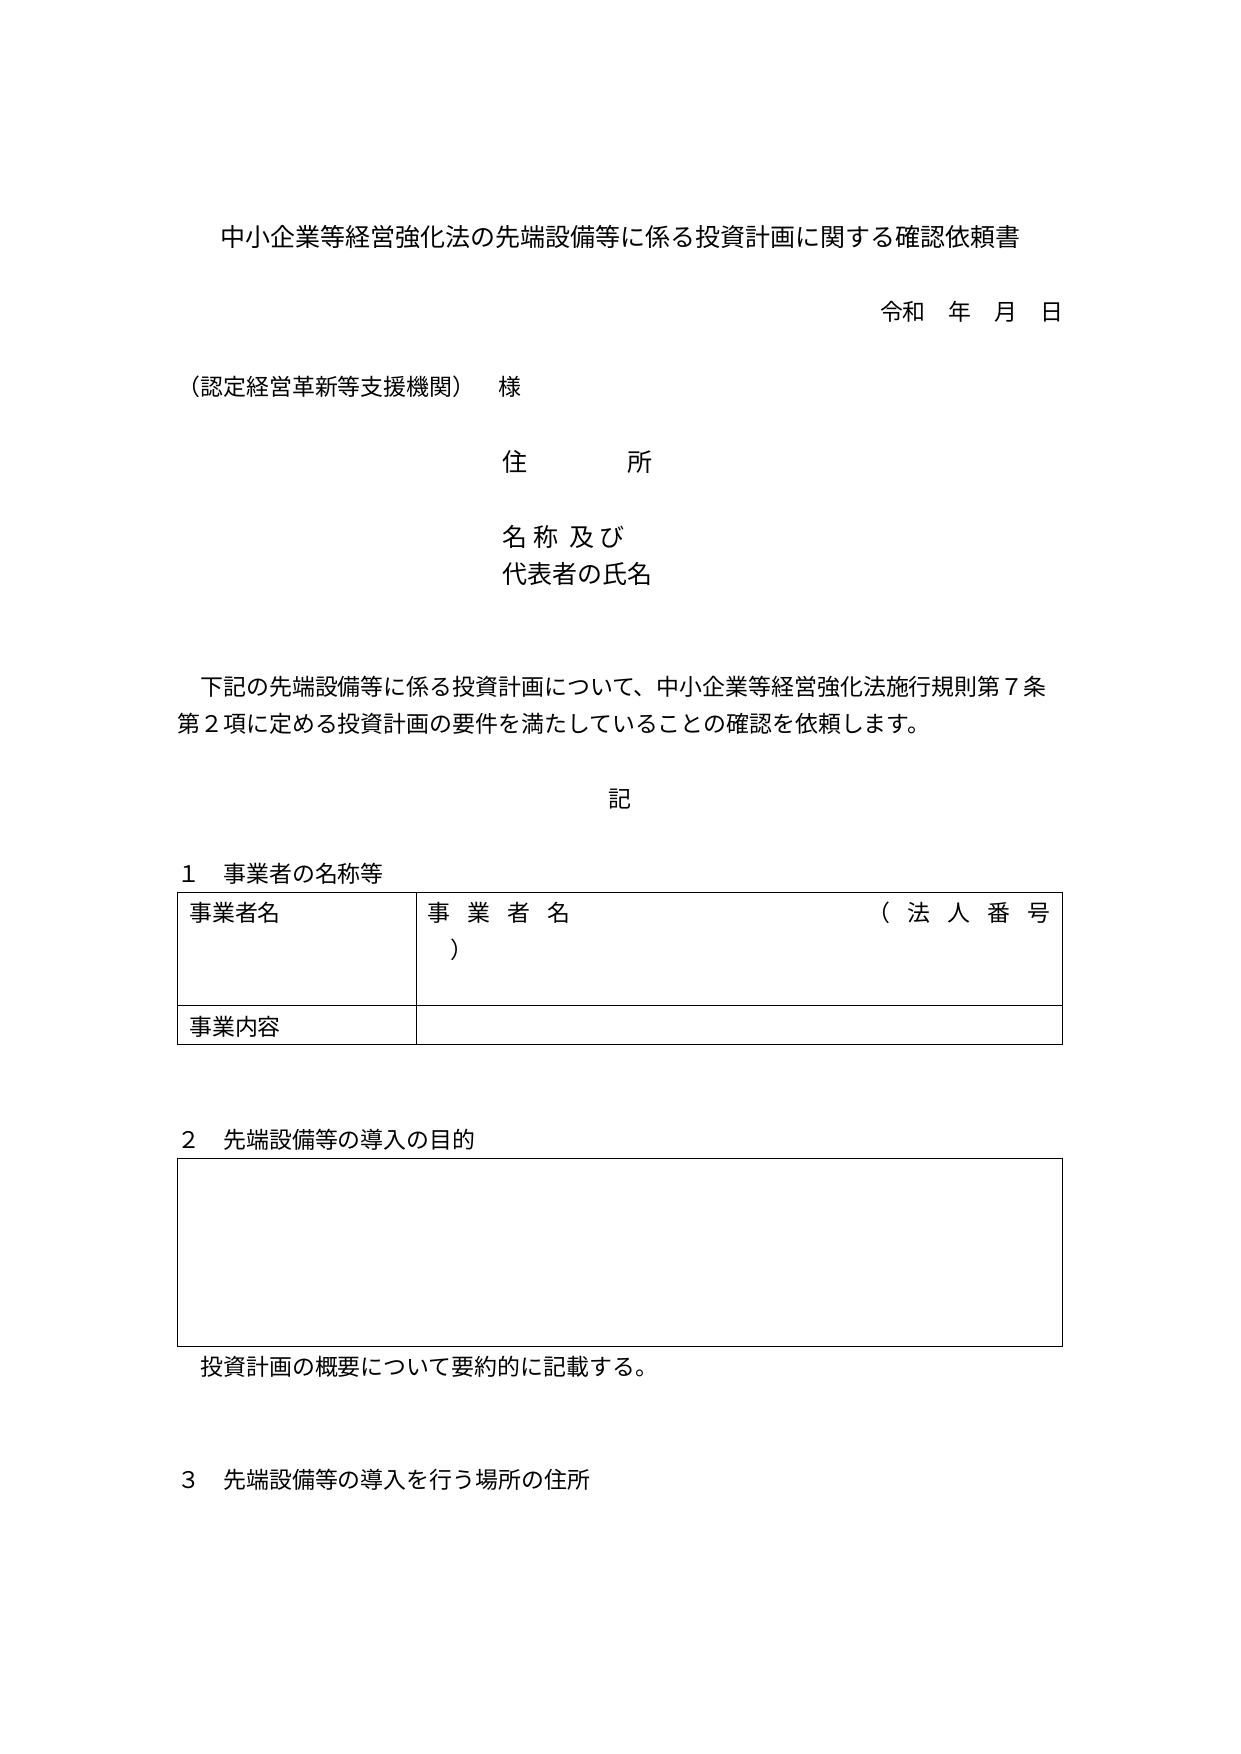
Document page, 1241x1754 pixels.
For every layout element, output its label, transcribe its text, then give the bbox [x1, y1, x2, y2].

table_header 事業者名 （法人番号 ） [417, 893, 1062, 1005]
text ３ 先端設備等の導入を行う場所の住所 [177, 1459, 1063, 1497]
table_cell 事業内容 [178, 1006, 416, 1044]
table_header 事業者名 [178, 893, 416, 1005]
text 令和 年 月 日 [177, 292, 1063, 329]
table_header [178, 1159, 1062, 1346]
table_cell [417, 1006, 1062, 1044]
text 名 称 及 び [177, 517, 1063, 554]
text 下記の先端設備等に係る投資計画について、中小企業等経営強化法施行規則第７条第２項に定める投資計画の要件を満たしていることの確認を依頼します。 [177, 667, 1063, 742]
text 投資計画の概要について要約的に記載する。 [177, 1347, 1063, 1384]
text ２ 先端設備等の導入の目的 [177, 1120, 1063, 1157]
text （認定経営革新等支援機関） 様 [177, 367, 1063, 404]
text 代表者の氏名 [177, 554, 1063, 592]
text 記 [177, 779, 1063, 817]
text １ 事業者の名称等 [177, 854, 1063, 892]
text 住 所 [177, 442, 1063, 479]
text 中小企業等経営強化法の先端設備等に係る投資計画に関する確認依頼書 [177, 217, 1063, 254]
